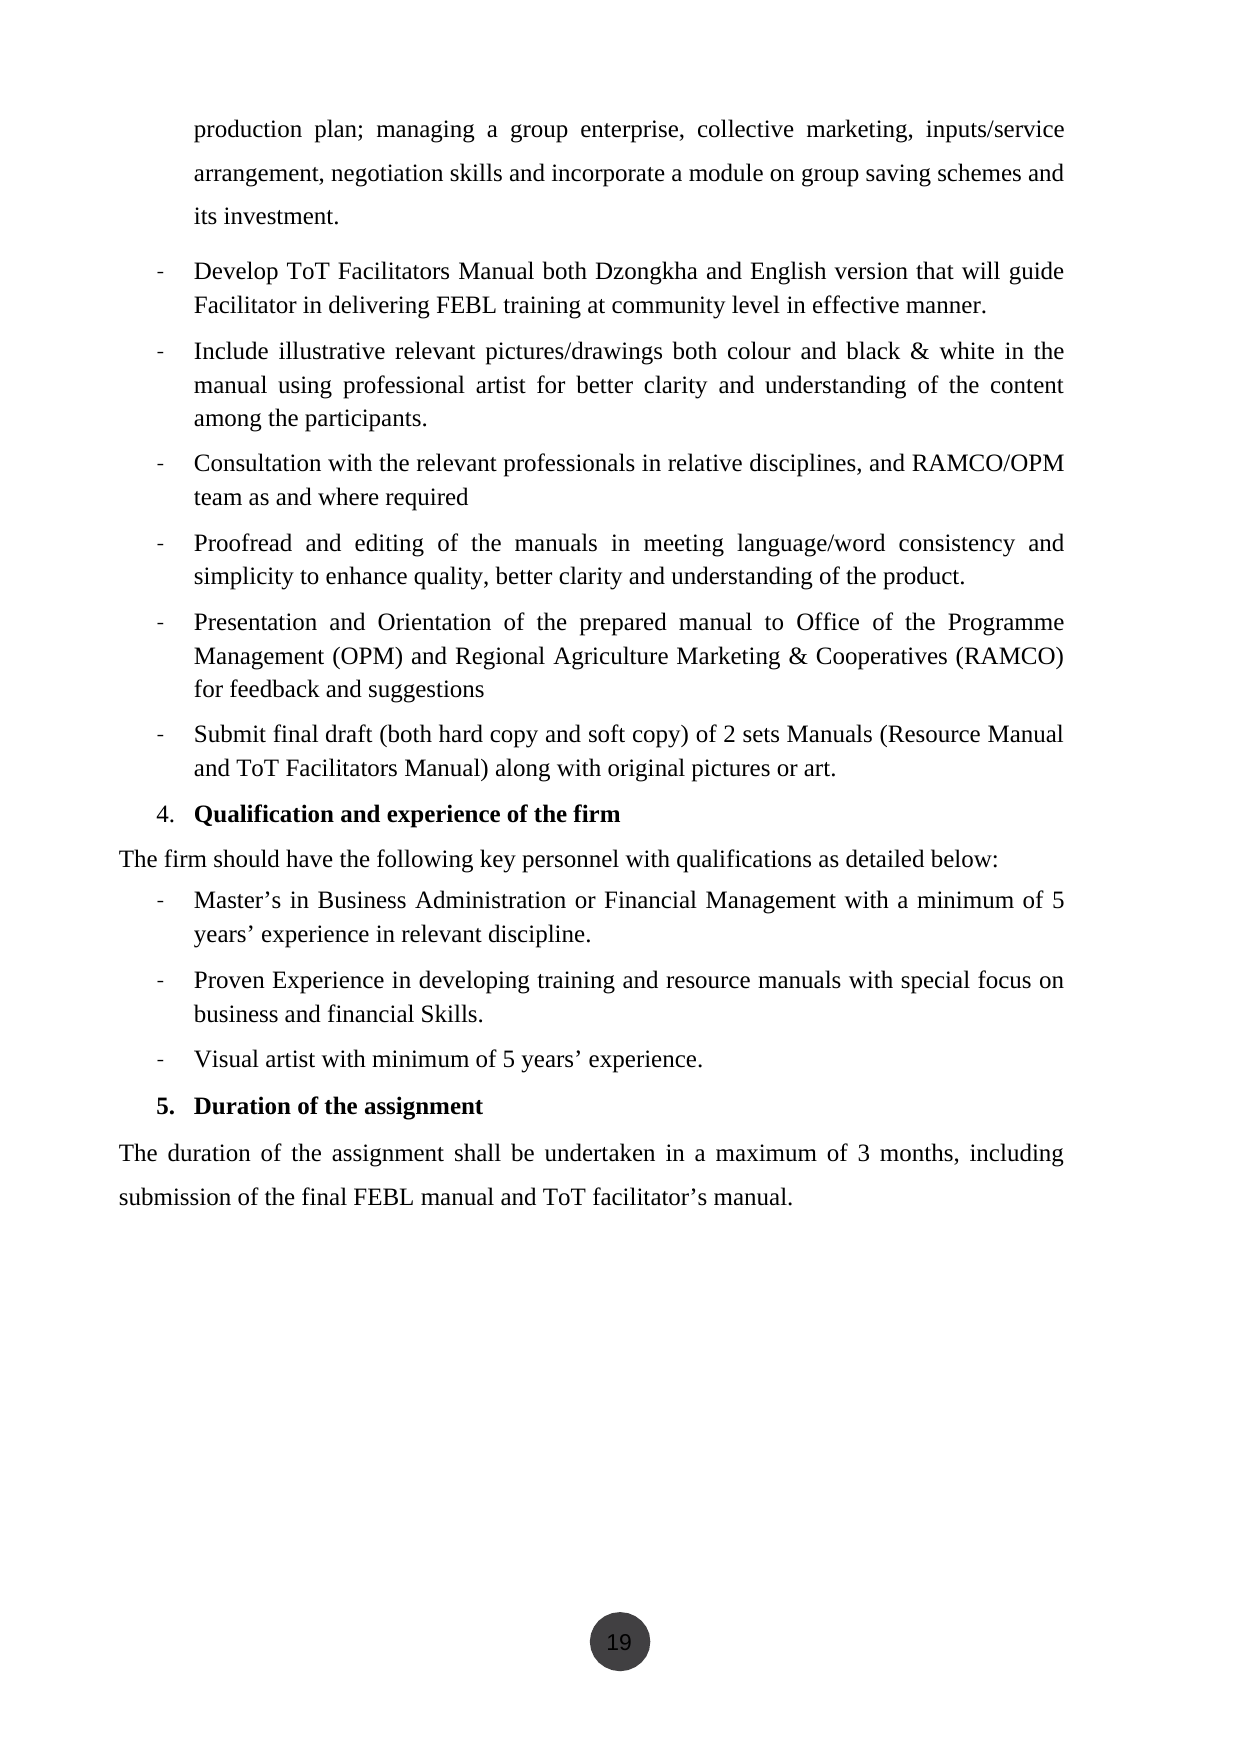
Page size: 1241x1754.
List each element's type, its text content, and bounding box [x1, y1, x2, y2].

list Master’s in Business Administration or Financial Management with a minimum of 5 years’ experience in relevant discipline. [156, 886, 1065, 948]
list Proofread and editing of the manuals in meeting language/word consistency and simplicity to enhance quality, better clarity and understanding of the product. [156, 528, 1065, 590]
text The duration of the assignment shall be undertaken in a maximum of 3 months, including submission of the final FEBL manual and ToT facilitator’s manual. [119, 1138, 1065, 1210]
list Proven Experience in developing training and resource manuals with special focus on business and financial Skills. [156, 965, 1065, 1027]
list Consultation with the relevant professionals in relative disciplines, and RAMCO/OPM team as and where required [156, 448, 1065, 511]
list Presentation and Orientation of the prepared manual to Office of the Programme Management (OPM) and Regional Agriculture Marketing & Cooperatives (RAMCO) for feedback and suggestions [156, 607, 1065, 703]
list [156, 114, 1065, 229]
list Submit final draft (both hard copy and soft copy) of 2 sets Manuals (Resource Manual and ToT Facilitators Manual) along with original pictures or art. [156, 719, 1065, 782]
list Include illustrative relevant pictures/drawings both colour and black & white in the manual using professional artist for better clarity and understanding of the content among the participants. [156, 336, 1065, 431]
list Visual artist with minimum of 5 years’ experience. [156, 1044, 1065, 1074]
text The firm should have the following key personnel with qualifications as detailed below: [119, 844, 1065, 873]
list Duration of the assignment [156, 1091, 1065, 1119]
list Develop ToT Facilitators Manual both Dzongkha and English version that will guide Facilitator in delivering FEBL training at community level in effective manner. [156, 256, 1065, 319]
list Qualification and experience of the firm [156, 799, 1065, 827]
